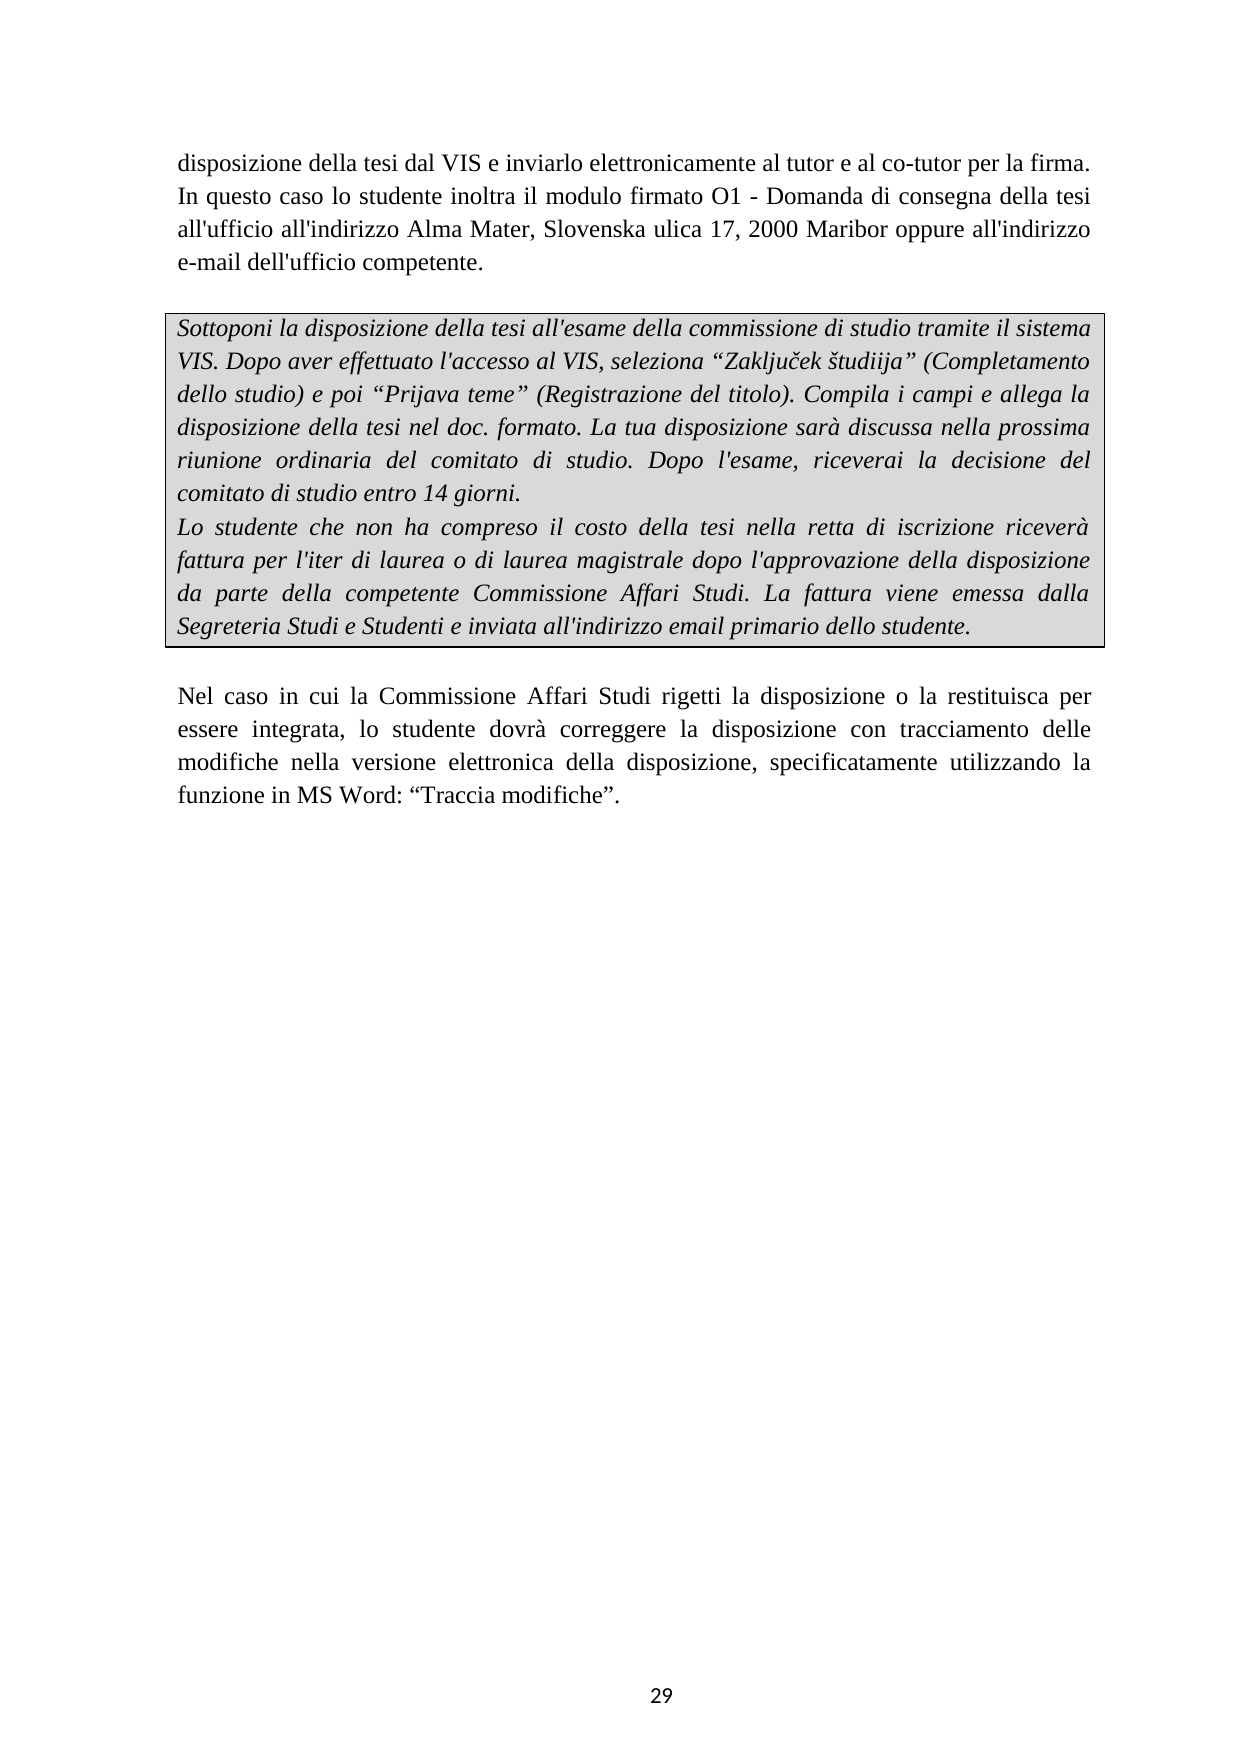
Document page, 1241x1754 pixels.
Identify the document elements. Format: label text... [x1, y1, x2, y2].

text Nel caso in cui la Commissione Affari Studi rigetti la disposizione o la restituisca per essere integrata, lo studente dovrà correggere la disposizione con tracciamento delle modifiche nella versione elettronica della disposizione, specificatamente utilizzando la funzione in MS Word: “Traccia modifiche”. [177, 681, 1092, 809]
